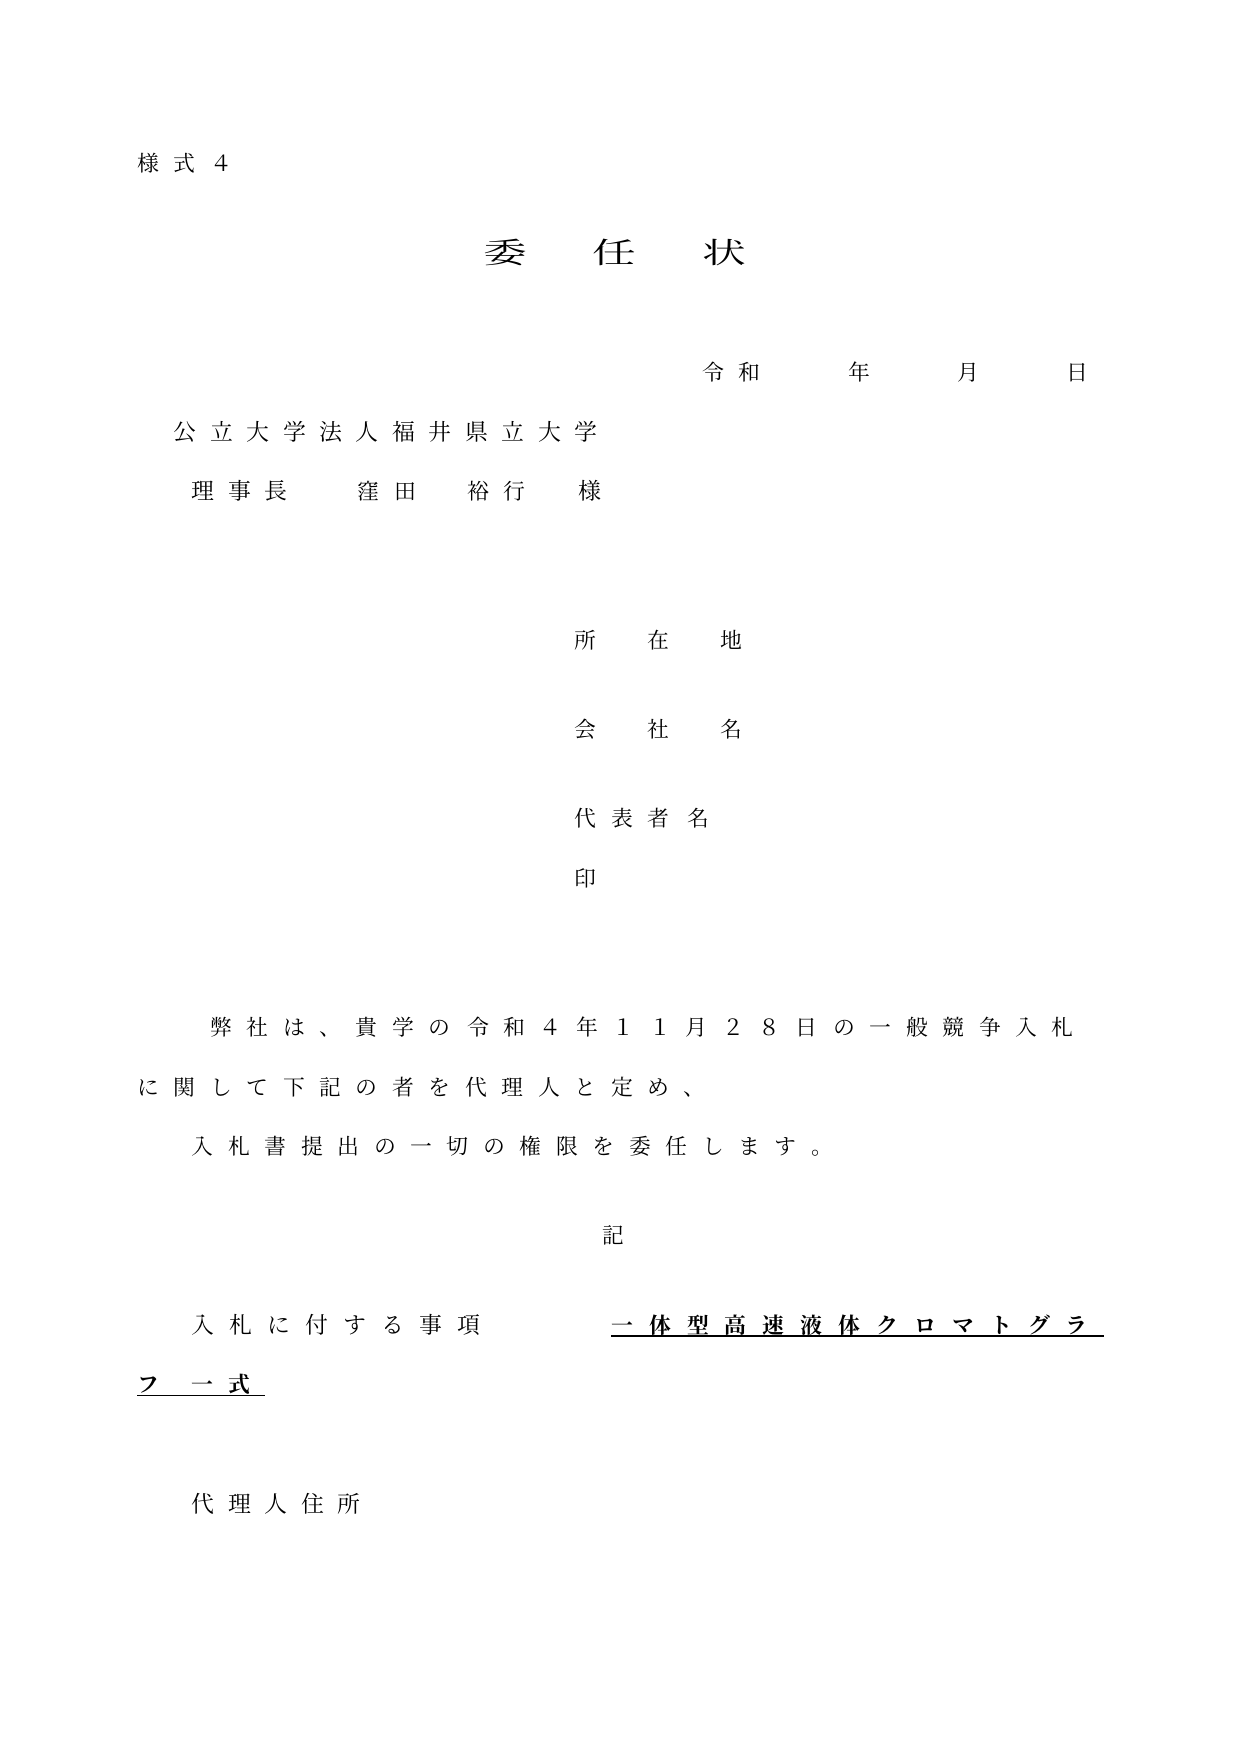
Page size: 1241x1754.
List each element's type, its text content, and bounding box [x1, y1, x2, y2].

text 会 社 名 [574, 698, 1103, 758]
text 委 任 状 [137, 222, 1103, 281]
text 記 [137, 1205, 1103, 1264]
text 入札に付する事項 一体型高速液体クロマトグラフ 一式 [137, 1294, 1103, 1413]
text 所 在 地 [137, 609, 1103, 668]
text 入札書提出の一切の権限を委任します。 [137, 1115, 1103, 1175]
text 代理人住所 [158, 1473, 1103, 1532]
text 理事長 窪田 裕行 様 [157, 460, 1103, 519]
text 様式４ [137, 132, 1103, 192]
text 公立大学法人福井県立大学 [161, 400, 1103, 460]
text 代表者名 印 [574, 788, 1103, 907]
text 弊社は、貴学の令和４年１１月２８日の一般競争入札に関して下記の者を代理人と定め、 [137, 996, 1103, 1115]
text 令和 年 月 日 [137, 341, 1103, 400]
